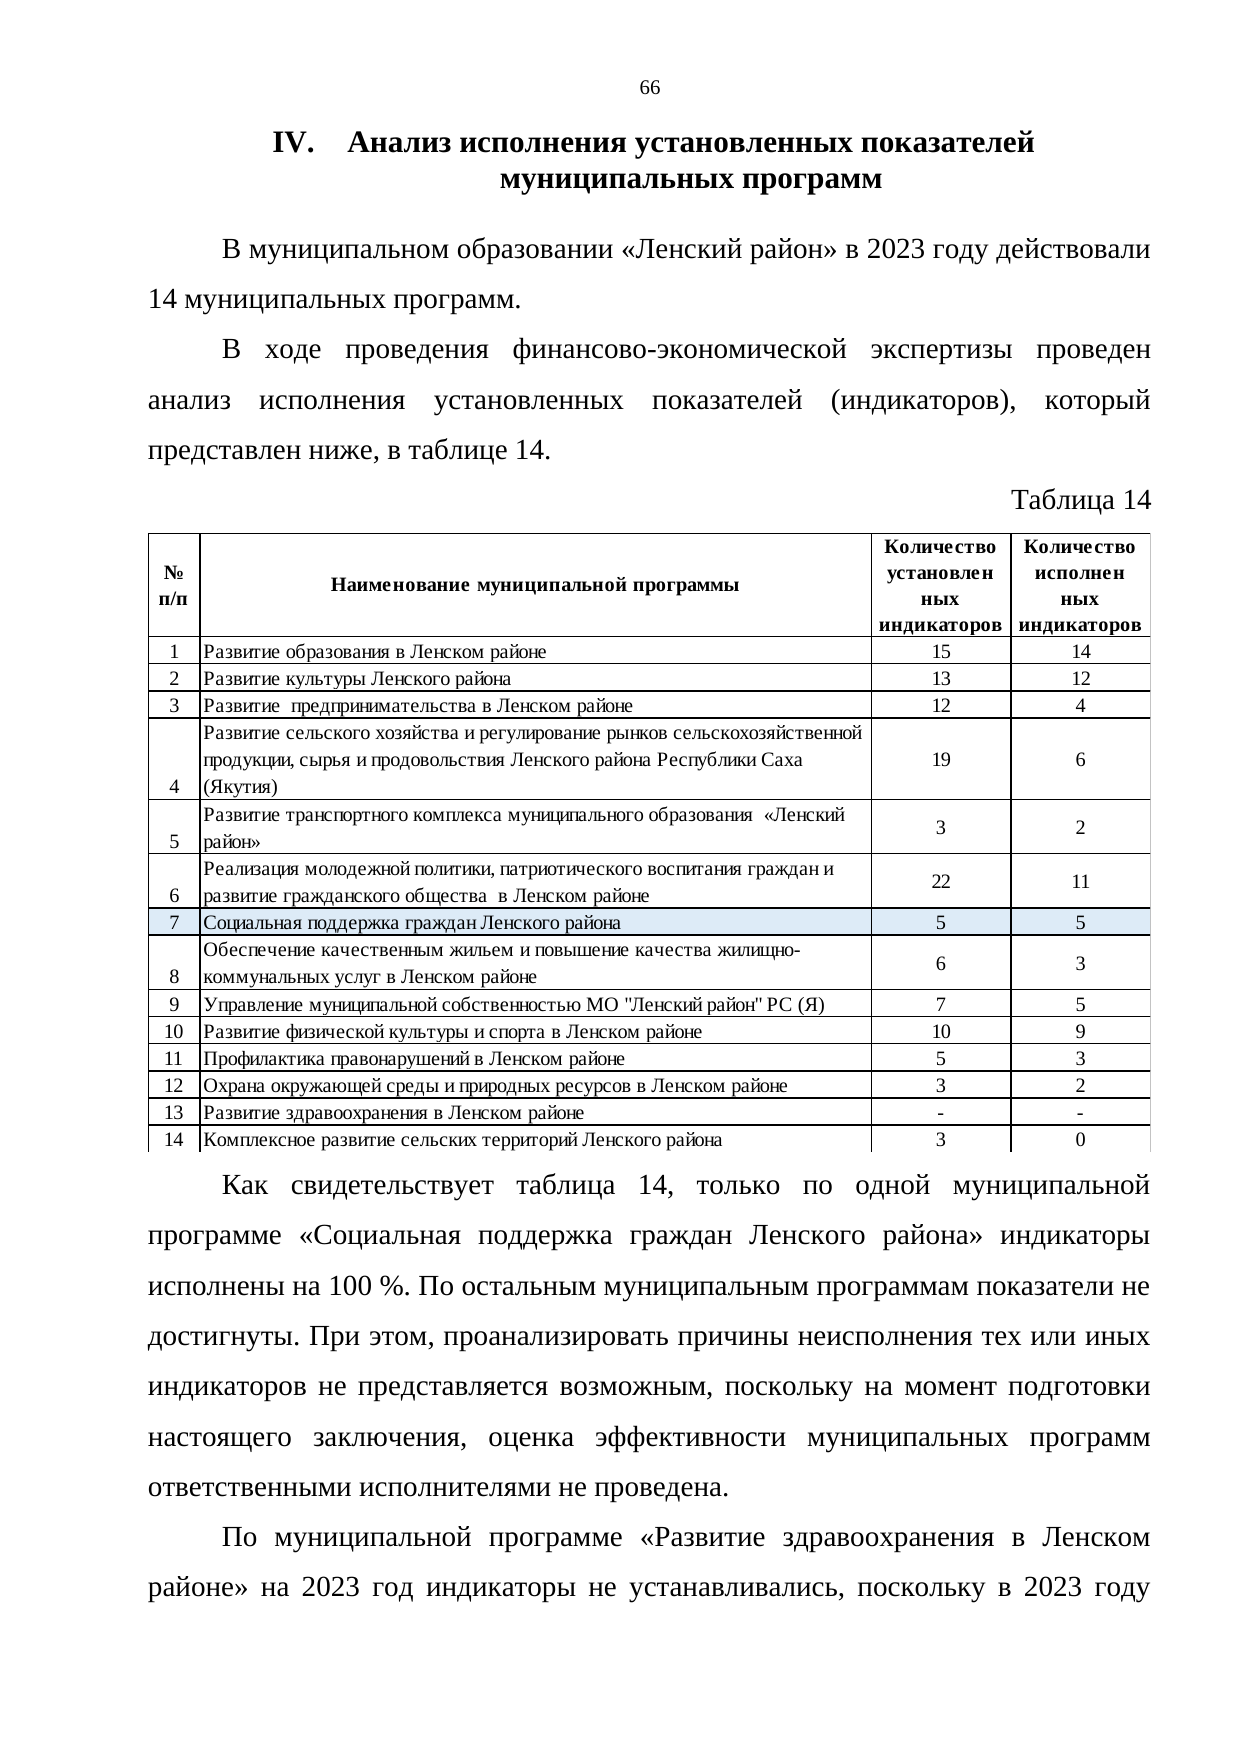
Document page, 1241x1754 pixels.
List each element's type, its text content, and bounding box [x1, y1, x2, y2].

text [148, 1519, 1152, 1603]
text Таблица 14 [148, 482, 1152, 516]
subtitle Анализ исполнения установленных показателей муниципальных программ [156, 123, 1152, 195]
text В муниципальном образовании «Ленский район» в 2023 году действовали 14 муниципальных программ. [148, 231, 1152, 315]
text Как свидетельствует таблица 14, только по одной муниципальной программе «Социальная поддержка граждан Ленского района» индикаторы исполнены на 100 %. По остальным муниципальным программам показатели не достигнуты. При этом, проанализировать причины неисполнения тех или иных индикаторов не представляется возможным, поскольку на момент подготовки настоящего заключения, оценка эффективности муниципальных программ ответственными исполнителями не проведена. [148, 1167, 1152, 1502]
text В ходе проведения финансово-экономической экспертизы проведен анализ исполнения установленных показателей (индикаторов), который представлен ниже, в таблице 14. [148, 332, 1152, 466]
